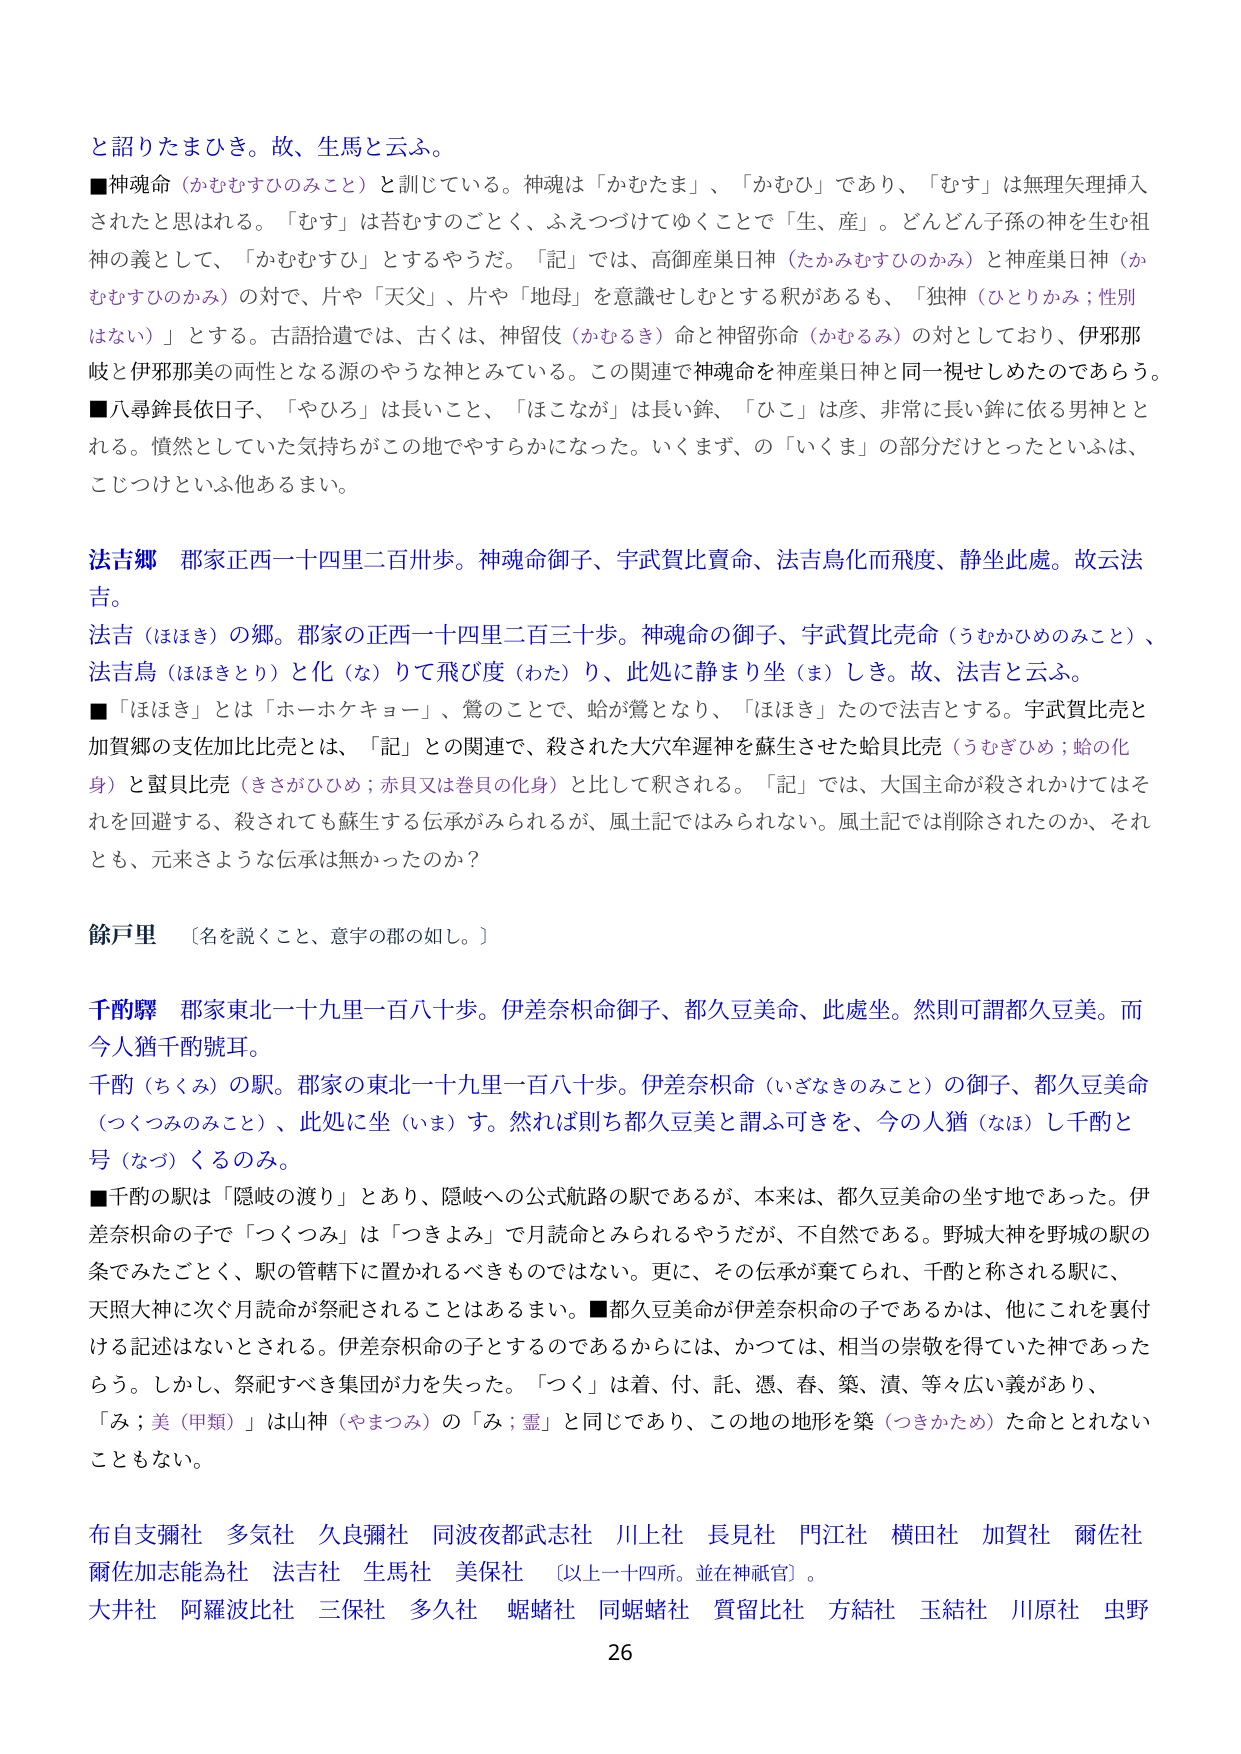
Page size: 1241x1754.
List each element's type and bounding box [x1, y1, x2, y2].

text [89, 127, 1152, 1177]
text [89, 1177, 1152, 1627]
